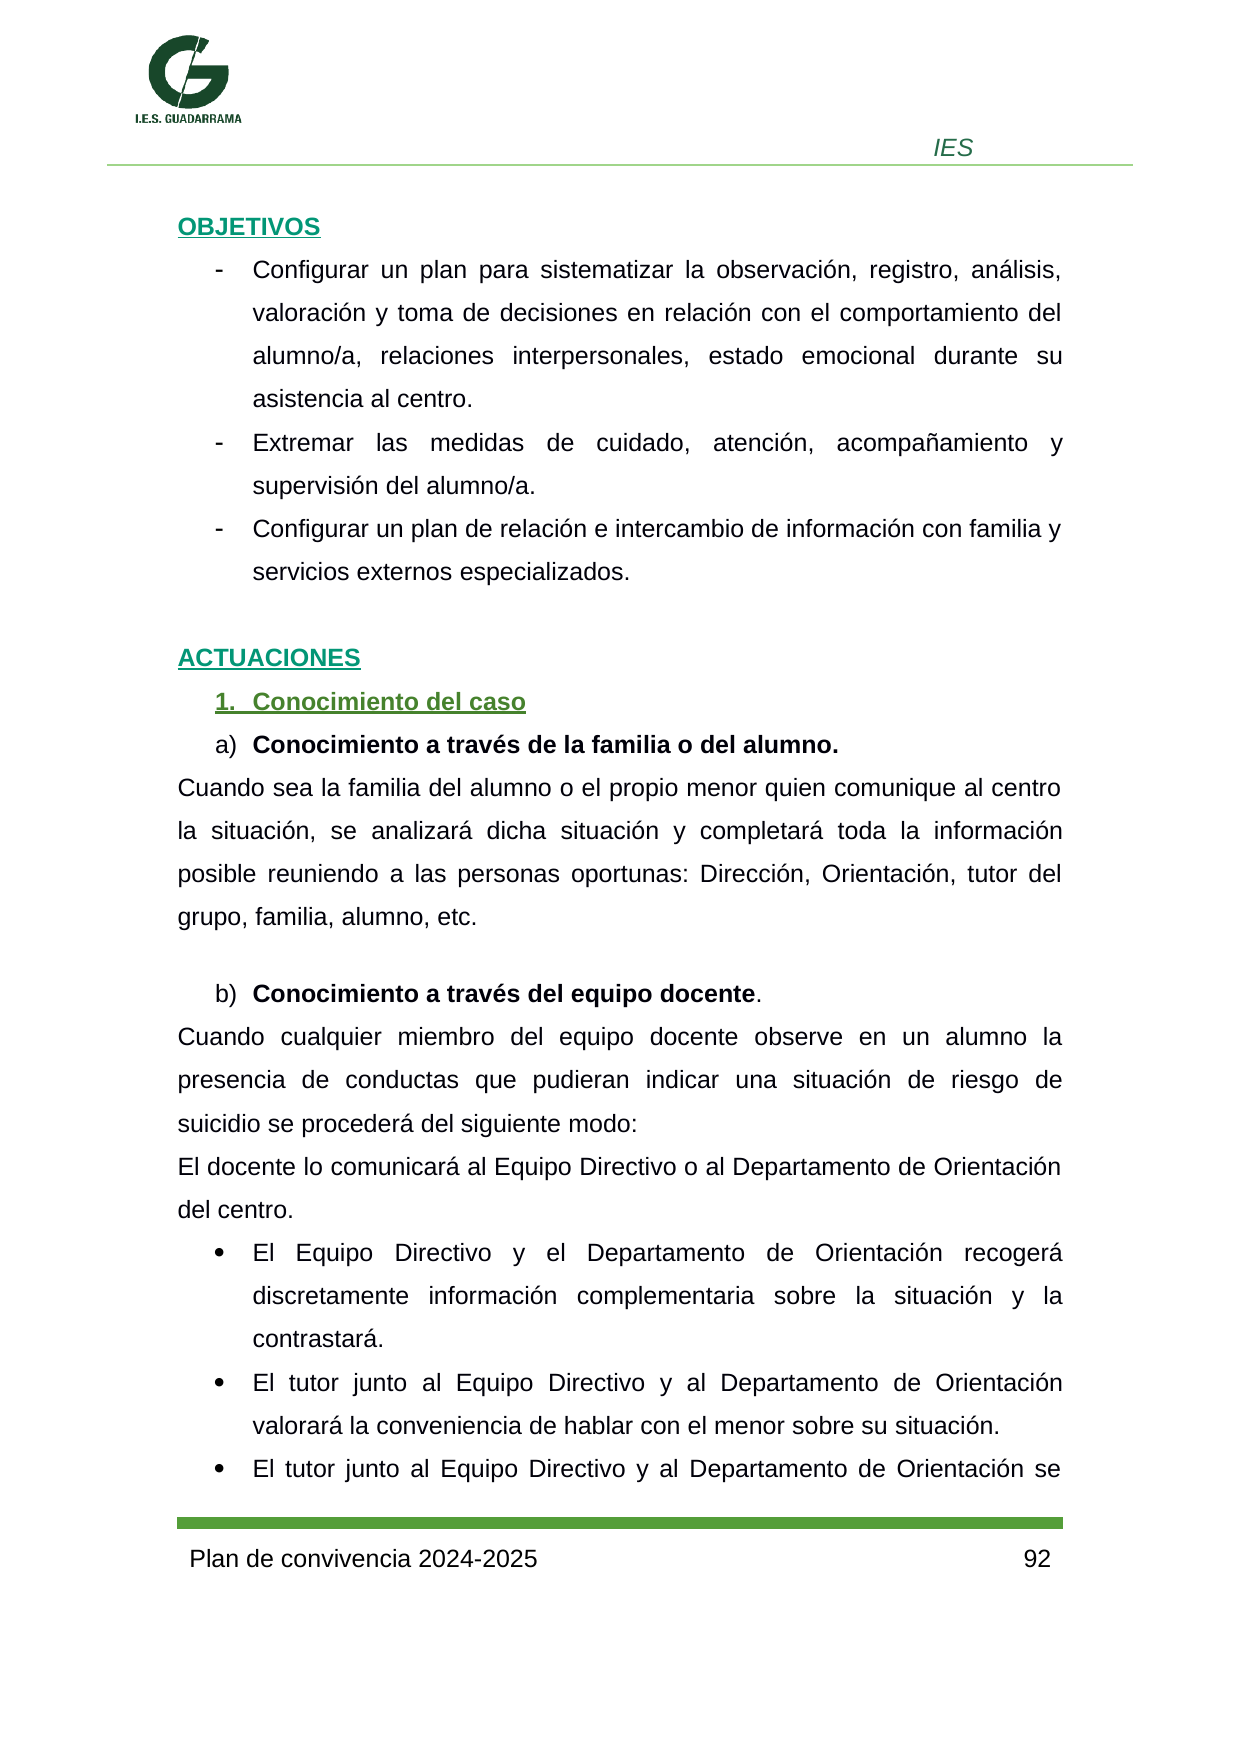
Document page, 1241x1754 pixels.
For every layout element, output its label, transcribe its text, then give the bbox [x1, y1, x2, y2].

list Extremar las medidas de cuidado, atención, acompañamiento y supervisión del alumno/a. [215, 427, 1063, 499]
list Conocimiento del caso [215, 686, 1063, 715]
list Configurar un plan para sistematizar la observación, registro, análisis, valoración y toma de decisiones en relación con el comportamiento del alumno/a, relaciones interpersonales, estado emocional durante su asistencia al centro. [215, 255, 1063, 413]
text El docente lo comunicará al Equipo Directivo o al Departamento de Orientación del centro. [177, 1152, 1063, 1224]
text OBJETIVOS [177, 212, 1063, 241]
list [215, 1454, 1063, 1483]
list Conocimiento a través de la familia o del alumno. [215, 729, 1063, 758]
picture [135, 35, 242, 123]
list El Equipo Directivo y el Departamento de Orientación recogerá discretamente información complementaria sobre la situación y la contrastará. [215, 1238, 1063, 1353]
text Cuando sea la familia del alumno o el propio menor quien comunique al centro la situación, se analizará dicha situación y completará toda la información posible reuniendo a las personas oportunas: Dirección, Orientación, tutor del grupo, familia, alumno, etc. [177, 773, 1063, 931]
list El tutor junto al Equipo Directivo y al Departamento de Orientación valorará la conveniencia de hablar con el menor sobre su situación. [215, 1367, 1063, 1439]
text Cuando cualquier miembro del equipo docente observe en un alumno la presencia de conductas que pudieran indicar una situación de riesgo de suicidio se procederá del siguiente modo: [177, 1022, 1063, 1137]
list Conocimiento a través del equipo docente. [215, 979, 1063, 1008]
list Configurar un plan de relación e intercambio de información con familia y servicios externos especializados. [215, 514, 1063, 586]
text ACTUACIONES [177, 643, 1063, 672]
